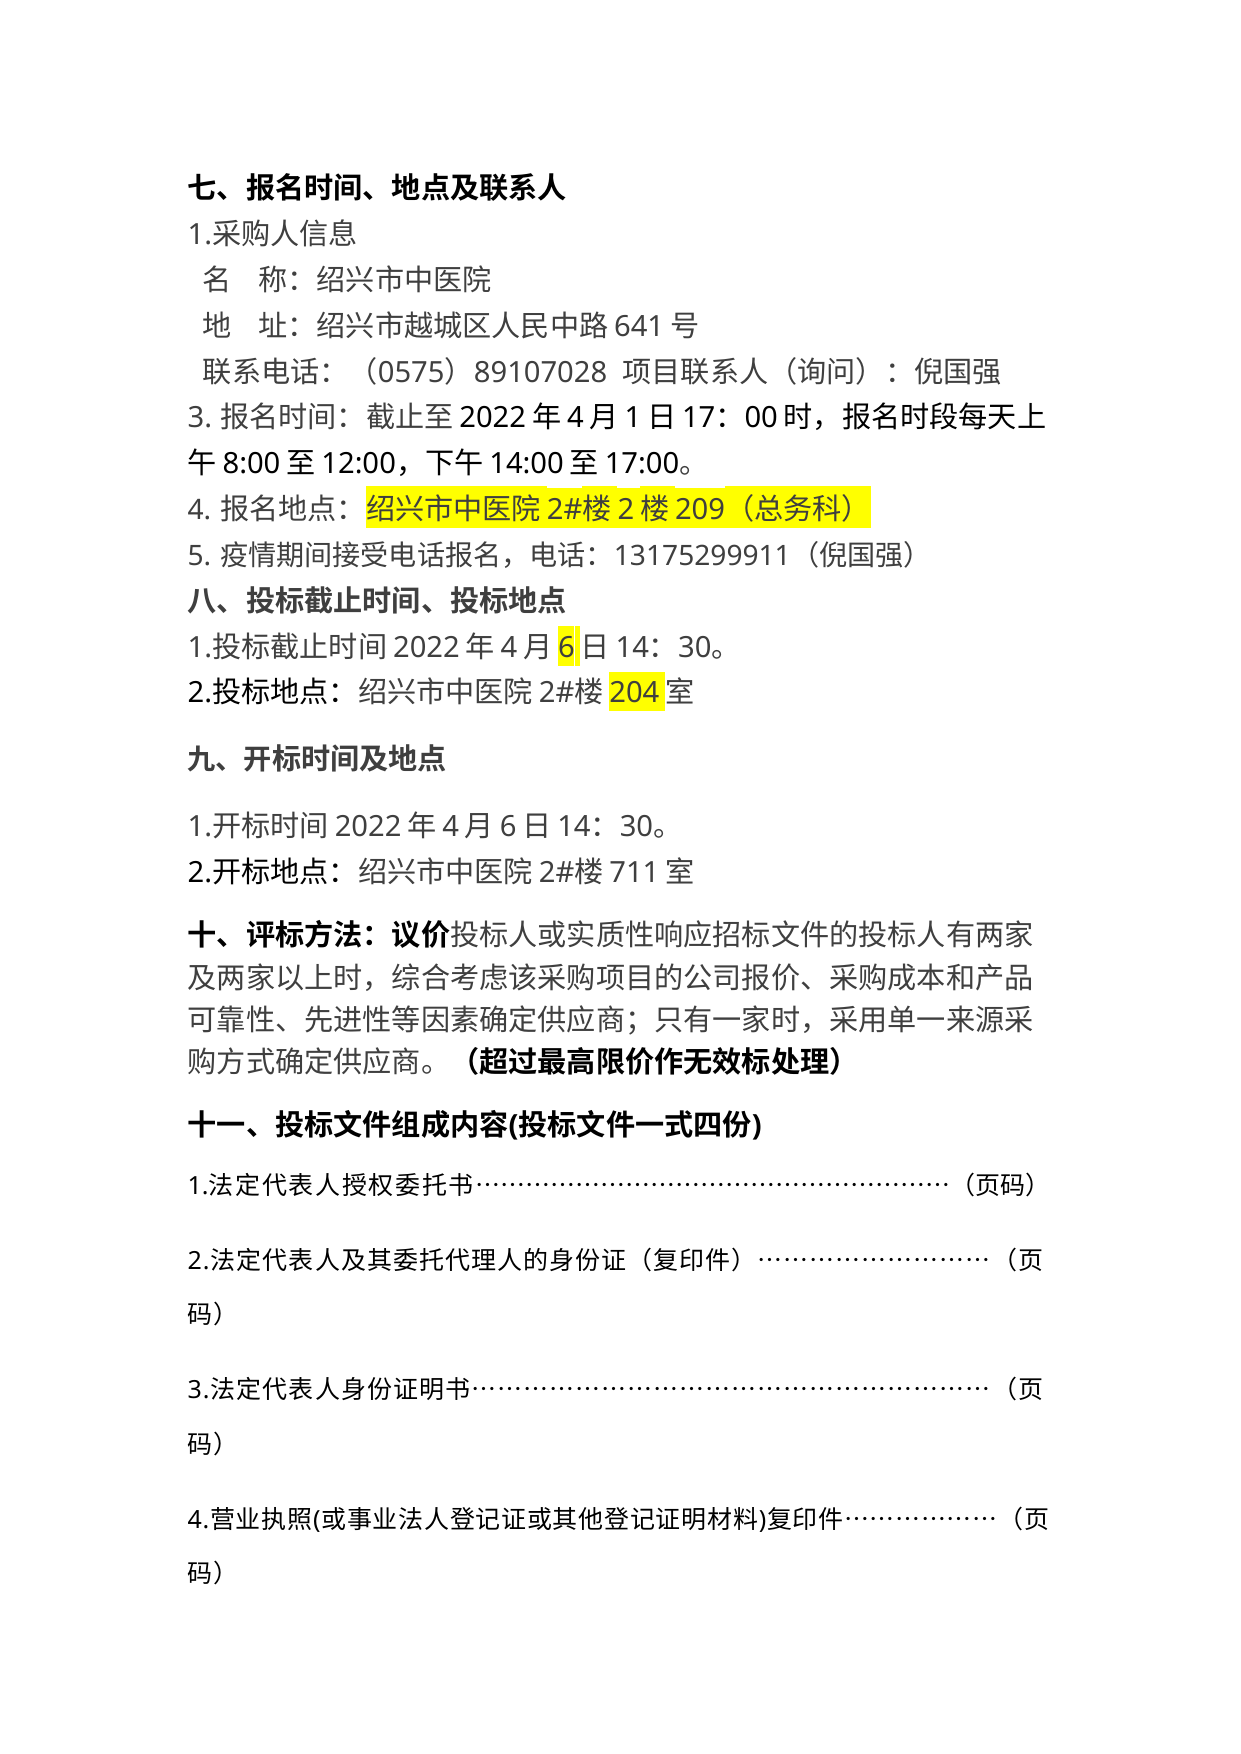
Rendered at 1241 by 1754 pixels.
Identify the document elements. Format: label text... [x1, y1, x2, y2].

text 1.采购人信息 [187, 208, 1053, 254]
text 十、评标方法：议价投标人或实质性响应招标文件的投标人有两家及两家以上时，综合考虑该采购项目的公司报价、采购成本和产品可靠性、先进性等因素确定供应商；只有一家时，采用单一来源采购方式确定供应商。（超过最高限价作无效标处理） [187, 912, 1053, 1081]
list 报名地点：绍兴市中医院2#楼2楼209（总务科） [187, 483, 1053, 529]
text 1.开标时间2022年4月6日14：30。 [187, 799, 1053, 845]
text 1.投标截止时间2022年4月6日14：30。 [187, 620, 1053, 666]
text 2.开标地点：绍兴市中医院2#楼711室 [187, 845, 1053, 891]
list 报名时间：截止至2022年4月1日17：00时，报名时段每天上午8:00至12:00，下午14:00至17:00。 [187, 391, 1053, 483]
text 2.投标地点：绍兴市中医院2#楼204室 [187, 666, 1053, 712]
text 2.法定代表人及其委托代理人的身份证（复印件）………………………（页码） [187, 1240, 1053, 1331]
text 七、报名时间、地点及联系人 [187, 162, 1053, 208]
text 4.营业执照(或事业法人登记证或其他登记证明材料)复印件………………（页码） [187, 1499, 1053, 1590]
text 地 址：绍兴市越城区人民中路641号 [187, 299, 1053, 345]
list 疫情期间接受电话报名，电话：13175299911（倪国强） [187, 529, 1053, 574]
text 八、投标截止时间、投标地点 [187, 574, 1053, 620]
text 1.法定代表人授权委托书…………………………………………………（页码） [187, 1165, 1053, 1201]
text 名 称：绍兴市中医院 [187, 254, 1053, 299]
text 3.法定代表人身份证明书……………………………………………………（页码） [187, 1370, 1053, 1461]
text 十一、投标文件组成内容(投标文件一式四份) [187, 1102, 1053, 1144]
text 联系电话：（0575）89107028 项目联系人（询问）：倪国强 [187, 345, 1053, 391]
text 九、开标时间及地点 [187, 733, 1053, 779]
